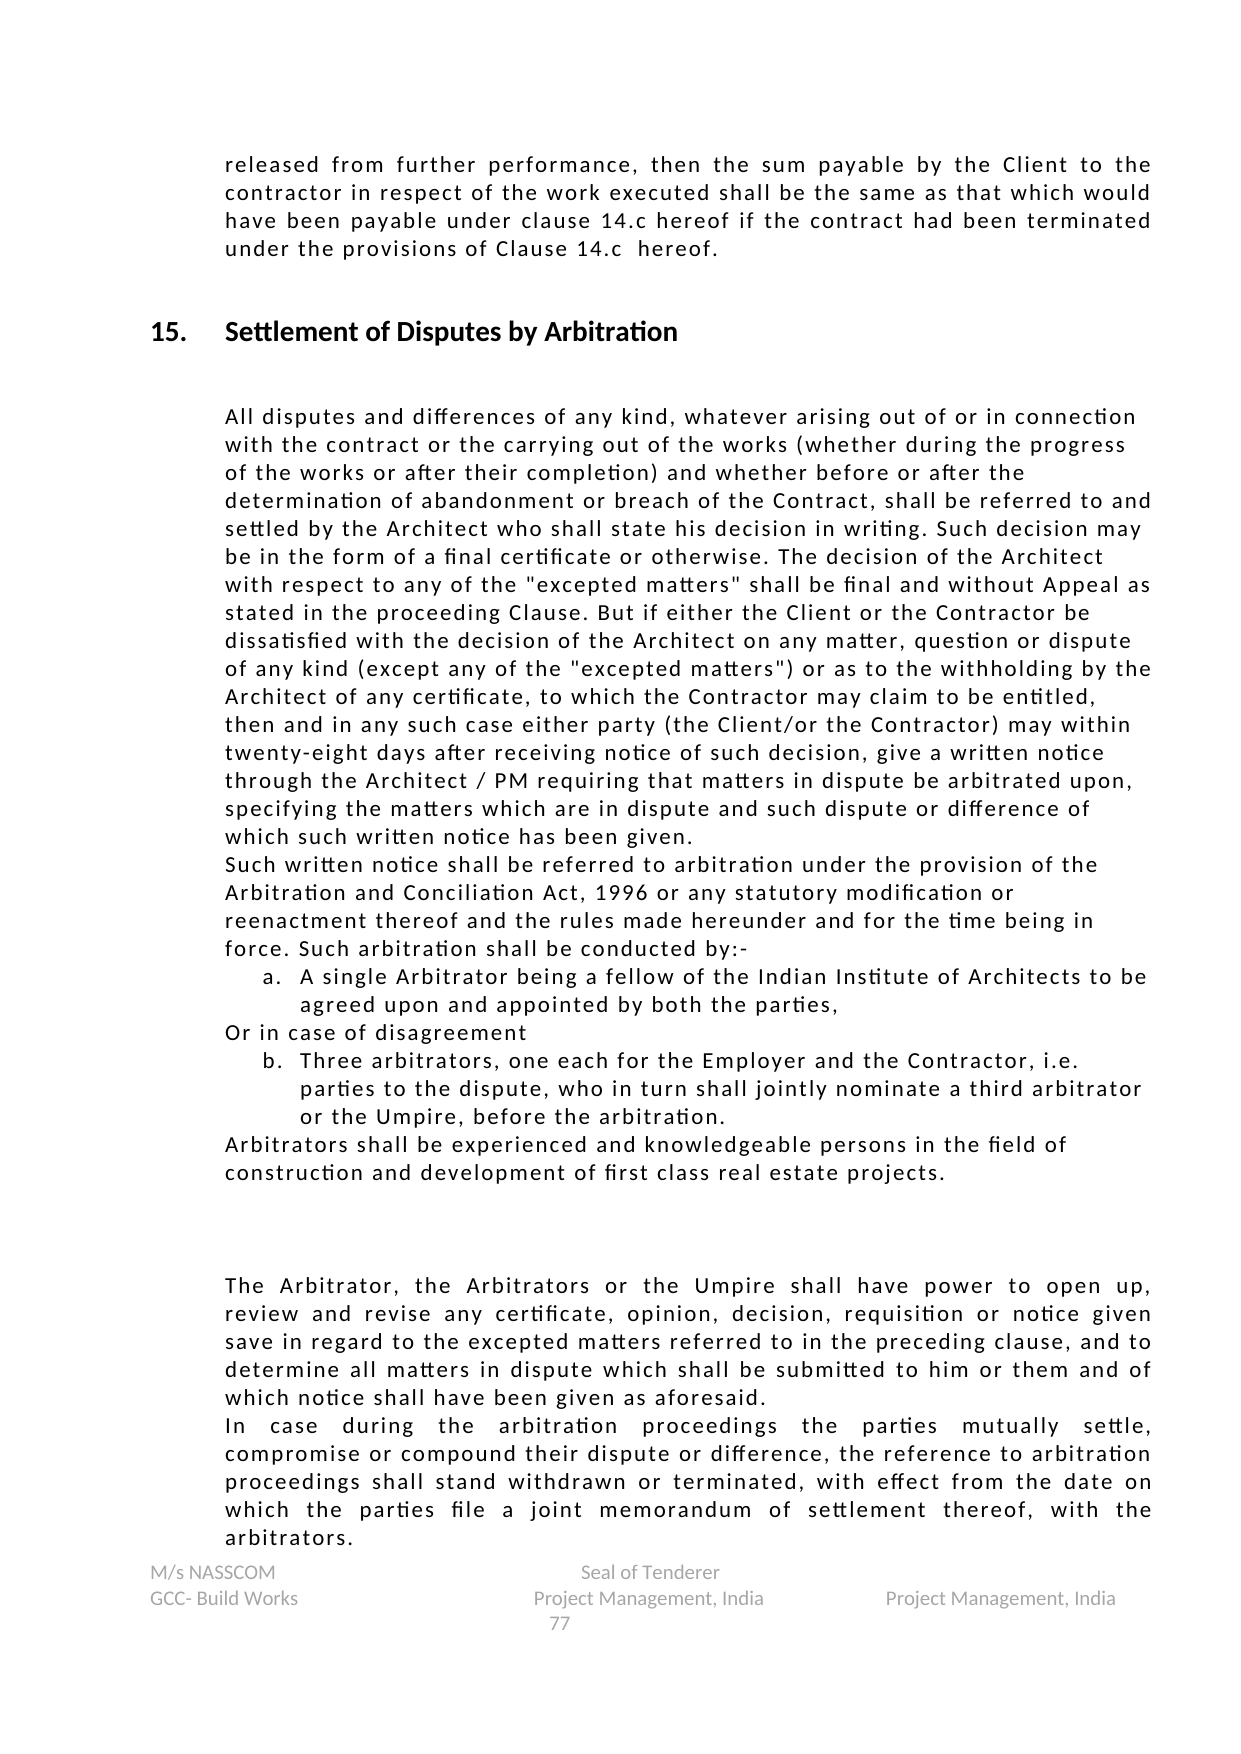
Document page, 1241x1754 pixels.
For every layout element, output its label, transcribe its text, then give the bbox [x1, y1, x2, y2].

list Three arbitrators, one each for the Employer and the Contractor, i.e. parties to the dispute, who in turn shall jointly nominate a third arbitrator or the Umpire, before the arbitration. [262, 1046, 1153, 1131]
list A single Arbitrator being a fellow of the Indian Institute of Architects to be agreed upon and appointed by both the parties, [262, 962, 1153, 1018]
text Such written notice shall be referred to arbitration under the provision of the Arbitration and Conciliation Act, 1996 or any statutory modification or reenactment thereof and the rules made hereunder and for the time being in force. Such arbitration shall be conducted by:- [225, 850, 1153, 962]
text Arbitrators shall be experienced and knowledgeable persons in the field of construction and development of first class real estate projects. [225, 1131, 1153, 1187]
text In case during the arbitration proceedings the parties mutually settle, compromise or compound their dispute or difference, the reference to arbitration proceedings shall stand withdrawn or terminated, with effect from the date on which the parties file a joint memorandum of settlement thereof, with the arbitrators. [150, 1411, 1153, 1551]
text The Arbitrator, the Arbitrators or the Umpire shall have power to open up, review and revise any certificate, opinion, decision, requisition or notice given save in regard to the excepted matters referred to in the preceding clause, and to determine all matters in dispute which shall be submitted to him or them and of which notice shall have been given as aforesaid. [150, 1271, 1153, 1411]
subtitle 15. Settlement of Disputes by Arbitration [150, 313, 1153, 348]
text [150, 150, 1153, 262]
text Or in case of disagreement [150, 1018, 1153, 1046]
text All disputes and differences of any kind, whatever arising out of or in connection with the contract or the carrying out of the works (whether during the progress of the works or after their completion) and whether before or after the determination of abandonment or breach of the Contract, shall be referred to and settled by the Architect who shall state his decision in writing. Such decision may be in the form of a final certificate or otherwise. The decision of the Architect with respect to any of the "excepted matters" shall be final and without Appeal as stated in the proceeding Clause. But if either the Client or the Contractor be dissatisfied with the decision of the Architect on any matter, question or dispute of any kind (except any of the "excepted matters") or as to the withholding by the Architect of any certificate, to which the Contractor may claim to be entitled, then and in any such case either party (the Client/or the Contractor) may within twenty-eight days after receiving notice of such decision, give a written notice through the Architect / PM requiring that matters in dispute be arbitrated upon, specifying the matters which are in dispute and such dispute or difference of which such written notice has been given. [225, 402, 1153, 850]
